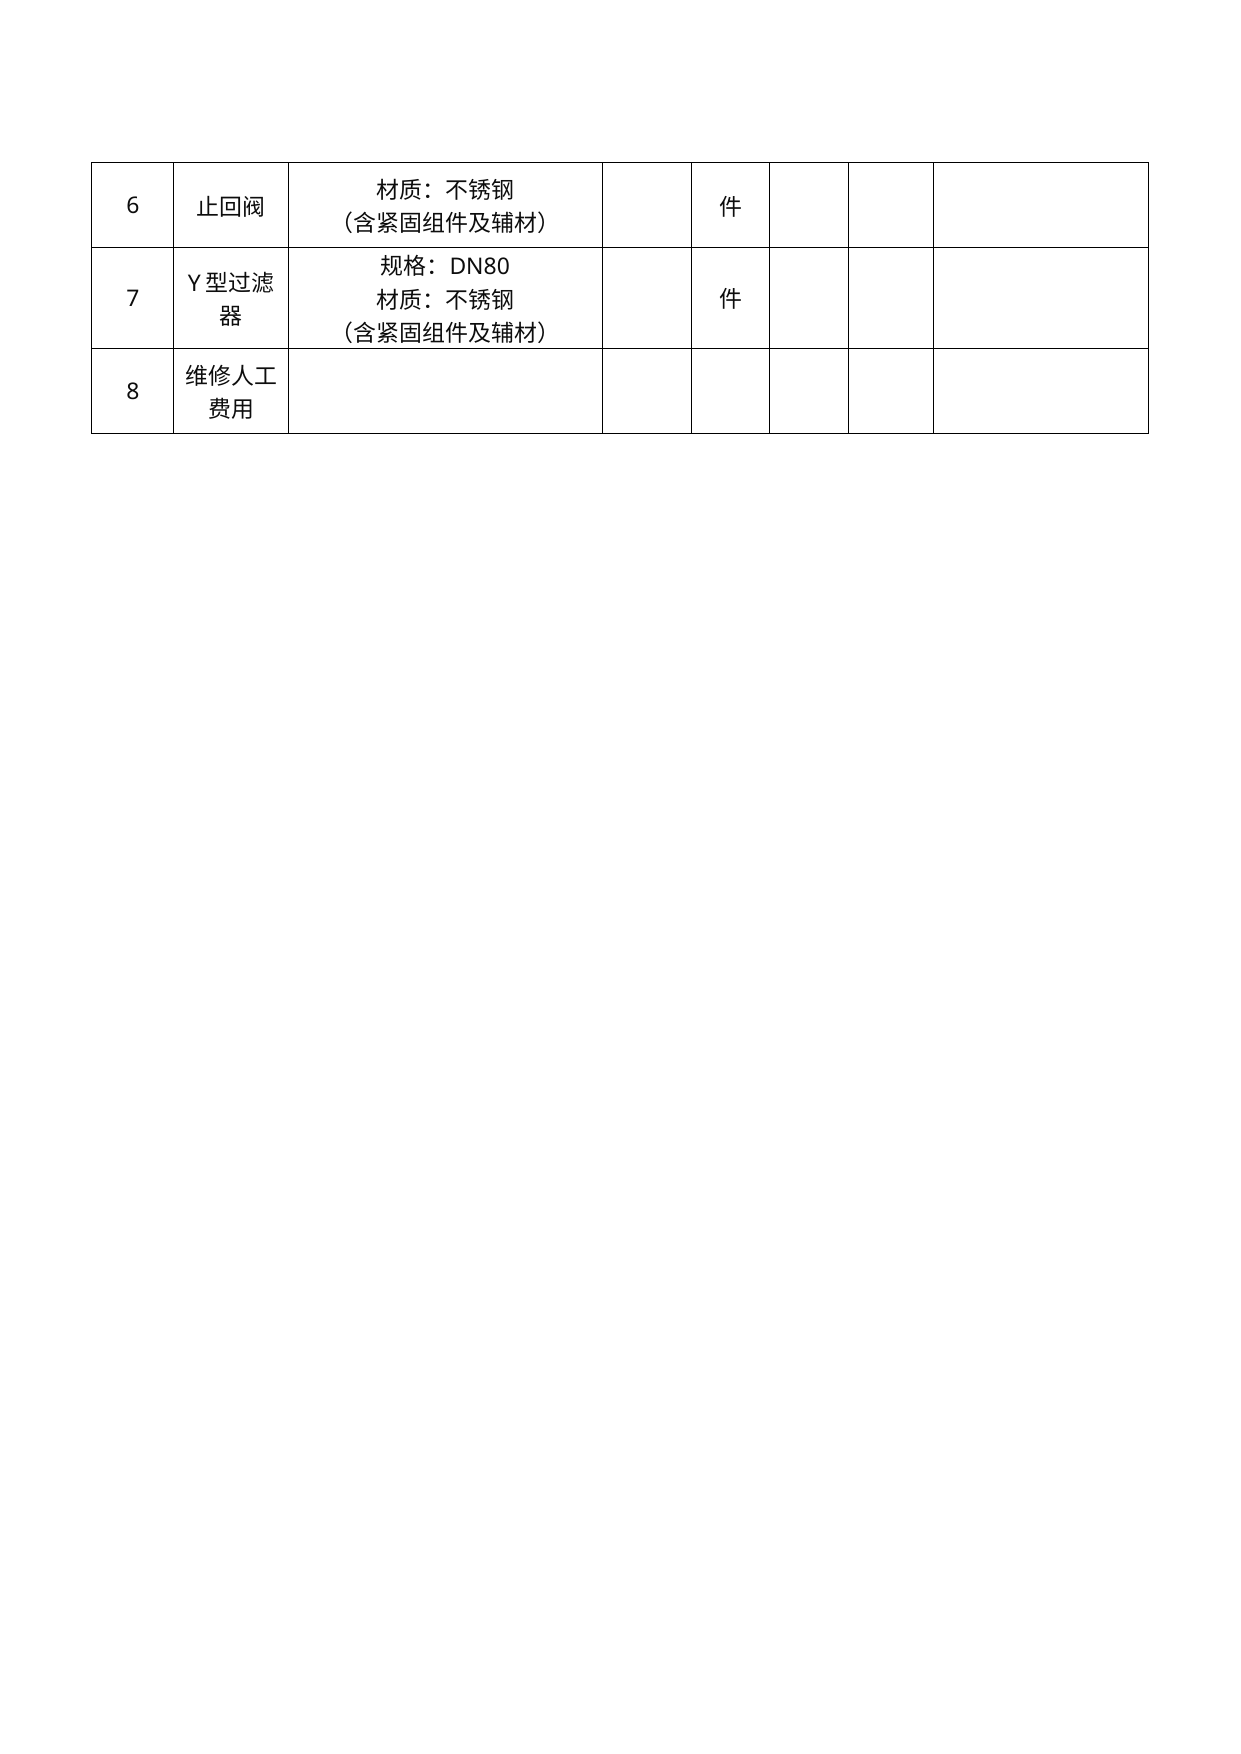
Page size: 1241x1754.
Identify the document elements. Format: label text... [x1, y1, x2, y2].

table_cell [849, 349, 933, 433]
table_cell 规格：DN80 材质：不锈钢 （含紧固组件及辅材） [289, 248, 602, 348]
table_cell 材质：不锈钢 （含紧固组件及辅材） [289, 163, 602, 247]
table_cell Y型过滤器 [174, 248, 288, 348]
table_cell 7 [92, 248, 173, 348]
table_cell [770, 163, 848, 247]
table_cell [692, 349, 769, 433]
table_cell [603, 163, 691, 247]
table_cell 件 [692, 163, 769, 247]
table_cell [934, 349, 1148, 433]
table_cell [289, 349, 602, 433]
table_cell [849, 163, 933, 247]
table_cell 维修人工费用 [174, 349, 288, 433]
table_cell 6 [92, 163, 173, 247]
table_cell [770, 248, 848, 348]
table_cell [603, 248, 691, 348]
table_cell [770, 349, 848, 433]
table_cell [934, 248, 1148, 348]
table_cell [603, 349, 691, 433]
table_cell 止回阀 [174, 163, 288, 247]
table_cell [849, 248, 933, 348]
table_cell 件 [692, 248, 769, 348]
table_cell 8 [92, 349, 173, 433]
table_cell [934, 163, 1148, 247]
